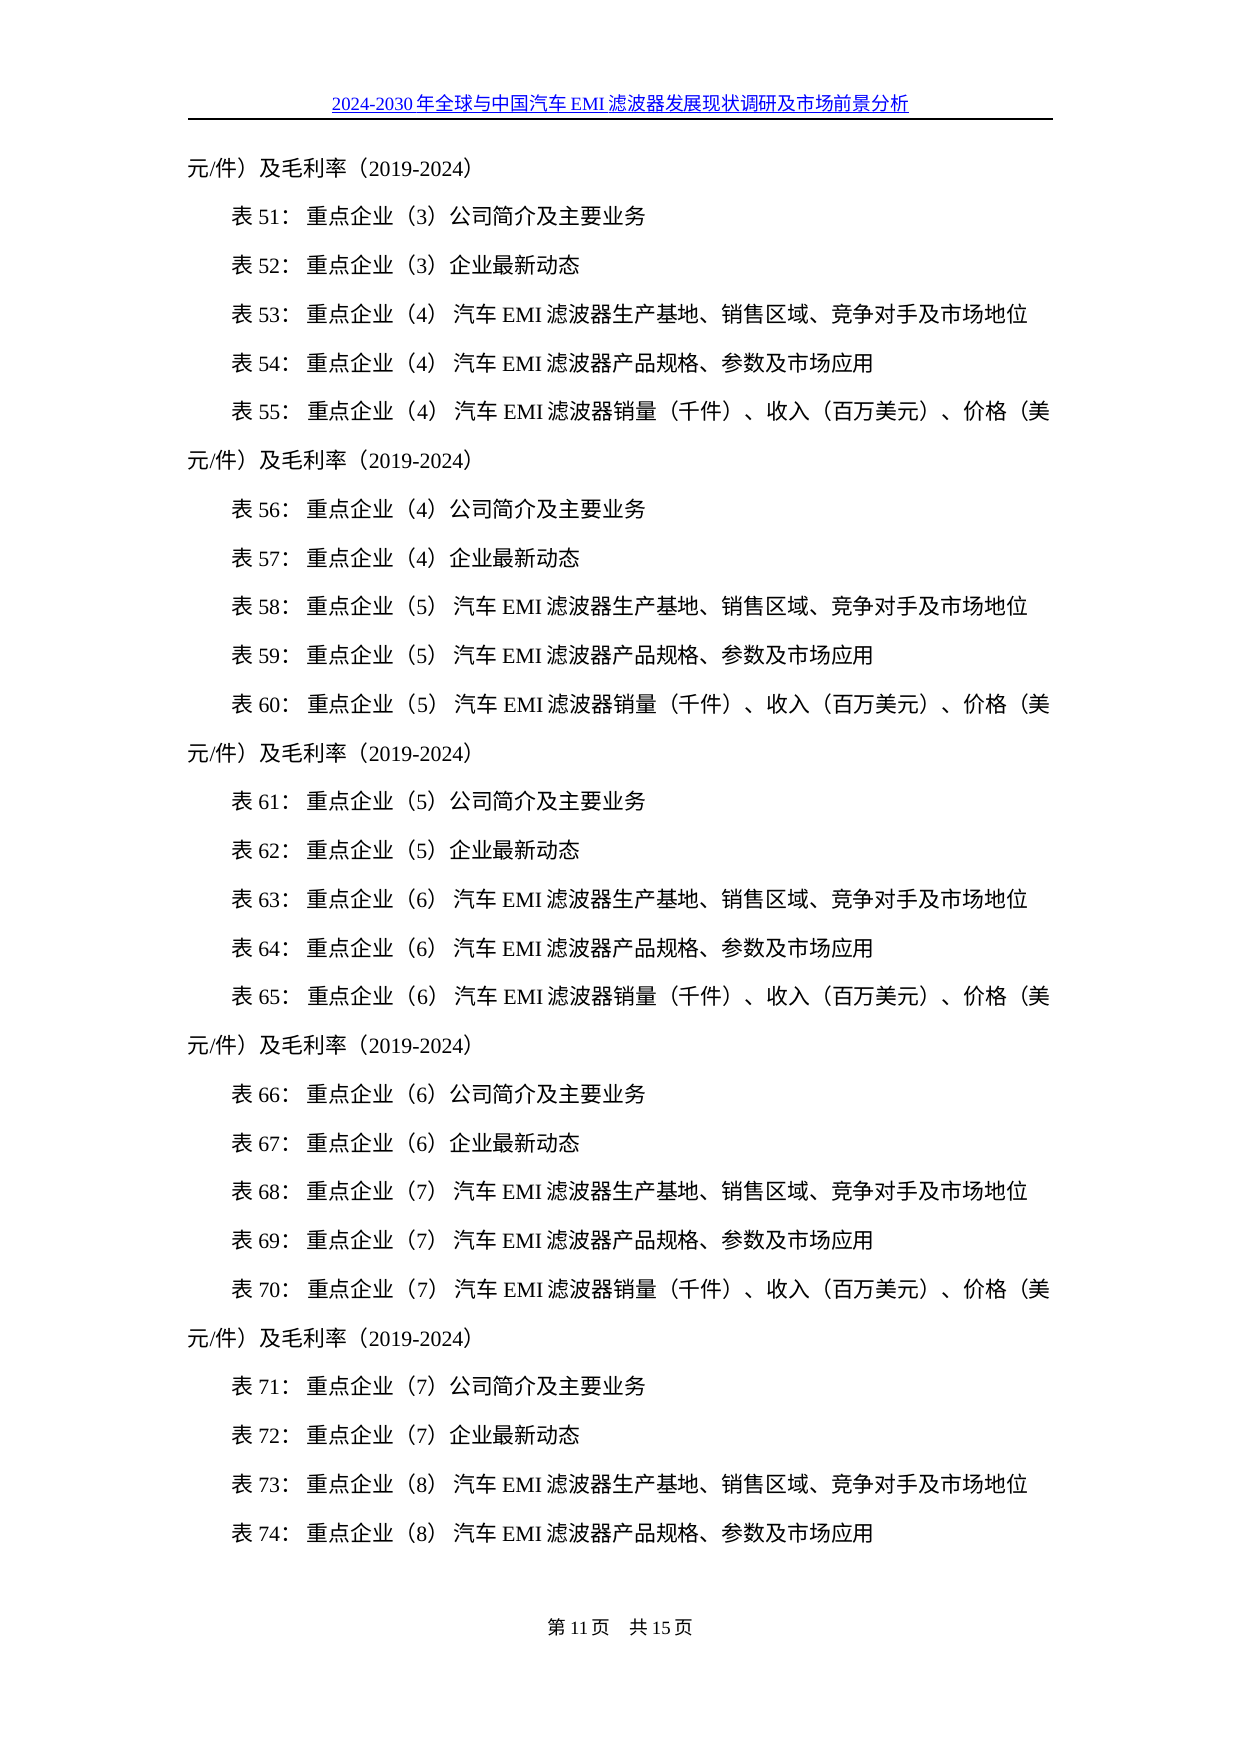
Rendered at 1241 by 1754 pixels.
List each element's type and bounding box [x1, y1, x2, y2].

text [187, 150, 1053, 1548]
